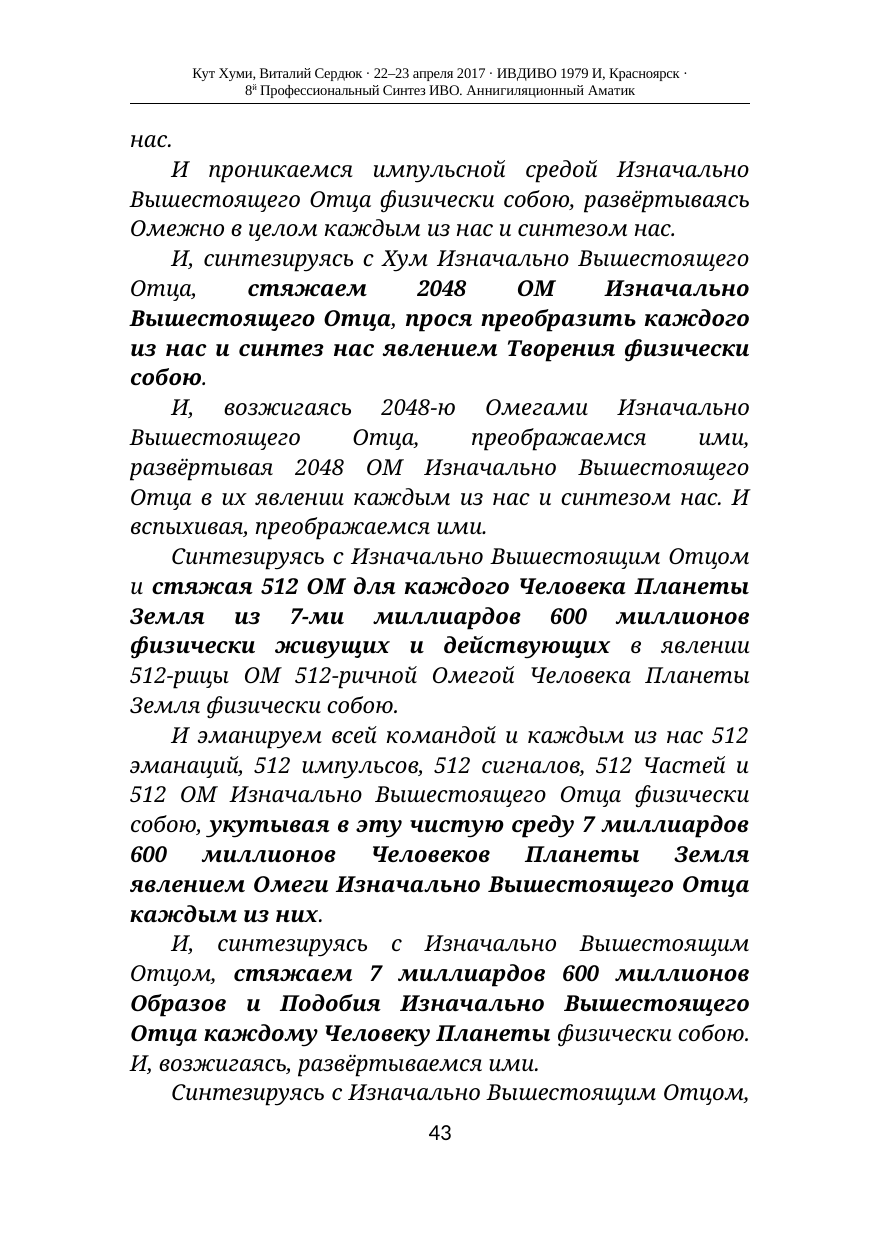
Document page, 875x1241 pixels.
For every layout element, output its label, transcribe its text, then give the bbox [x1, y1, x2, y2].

text Синтезируясь с Изначально Вышестоящим Отцом и стяжая 512 ОМ для каждого Человека Планеты Земля из 7-ми миллиардов 600 миллионов физически живущих и действующих в явлении 512-рицы ОМ 512-ричной Омегой Человека Планеты Земля физически собою. [130, 541, 750, 720]
text И эманируем всей командой и каждым из нас 512 эманаций, 512 импульсов, 512 сигналов, 512 Частей и 512 ОМ Изначально Вышестоящего Отца физически собою, укутывая в эту чистую среду 7 миллиардов 600 миллионов Человеков Планеты Земля явлением Омеги Изначально Вышестоящего Отца каждым из них. [130, 720, 750, 928]
text И, синтезируясь с Хум Изначально Вышестоящего Отца, стяжаем 2048 ОМ Изначально Вышестоящего Отца, прося преобразить каждого из нас и синтез нас явлением Творения физически собою. [130, 243, 750, 392]
text И проникаемся импульсной средой Изначально Вышестоящего Отца физически собою, развёртываясь Омежно в целом каждым из нас и синтезом нас. [130, 154, 750, 243]
text И, синтезируясь с Изначально Вышестоящим Отцом, стяжаем 7 миллиардов 600 миллионов Образов и Подобия Изначально Вышестоящего Отца каждому Человеку Планеты физически собою. И, возжигаясь, развёртываемся ими. [130, 928, 750, 1077]
text И, возжигаясь 2048-ю Омегами Изначально Вышестоящего Отца, преображаемся ими, развёртывая 2048 ОМ Изначально Вышестоящего Отца в их явлении каждым из нас и синтезом нас. И вспыхивая, преображаемся ими. [130, 392, 750, 541]
